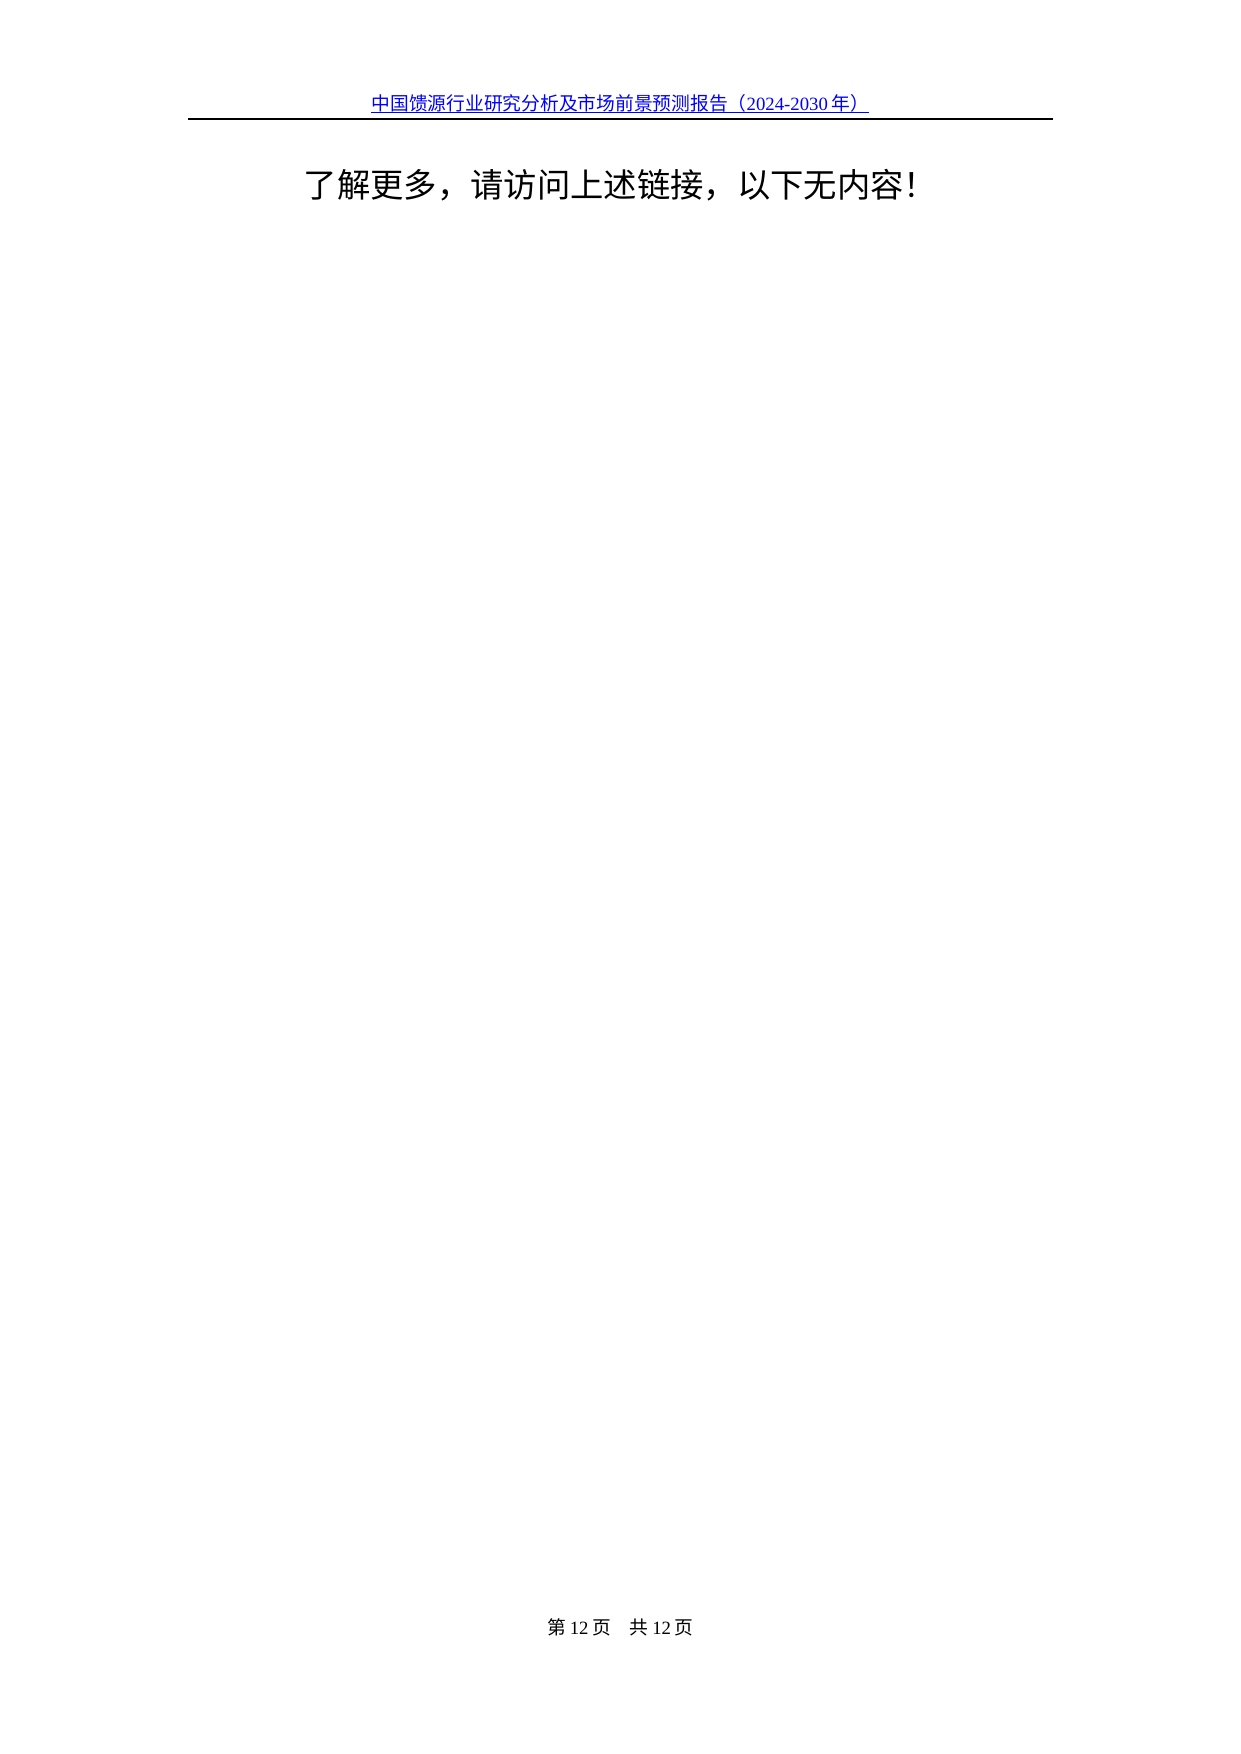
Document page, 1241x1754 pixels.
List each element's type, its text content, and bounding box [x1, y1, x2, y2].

title 了解更多，请访问上述链接，以下无内容！ [187, 150, 1053, 215]
